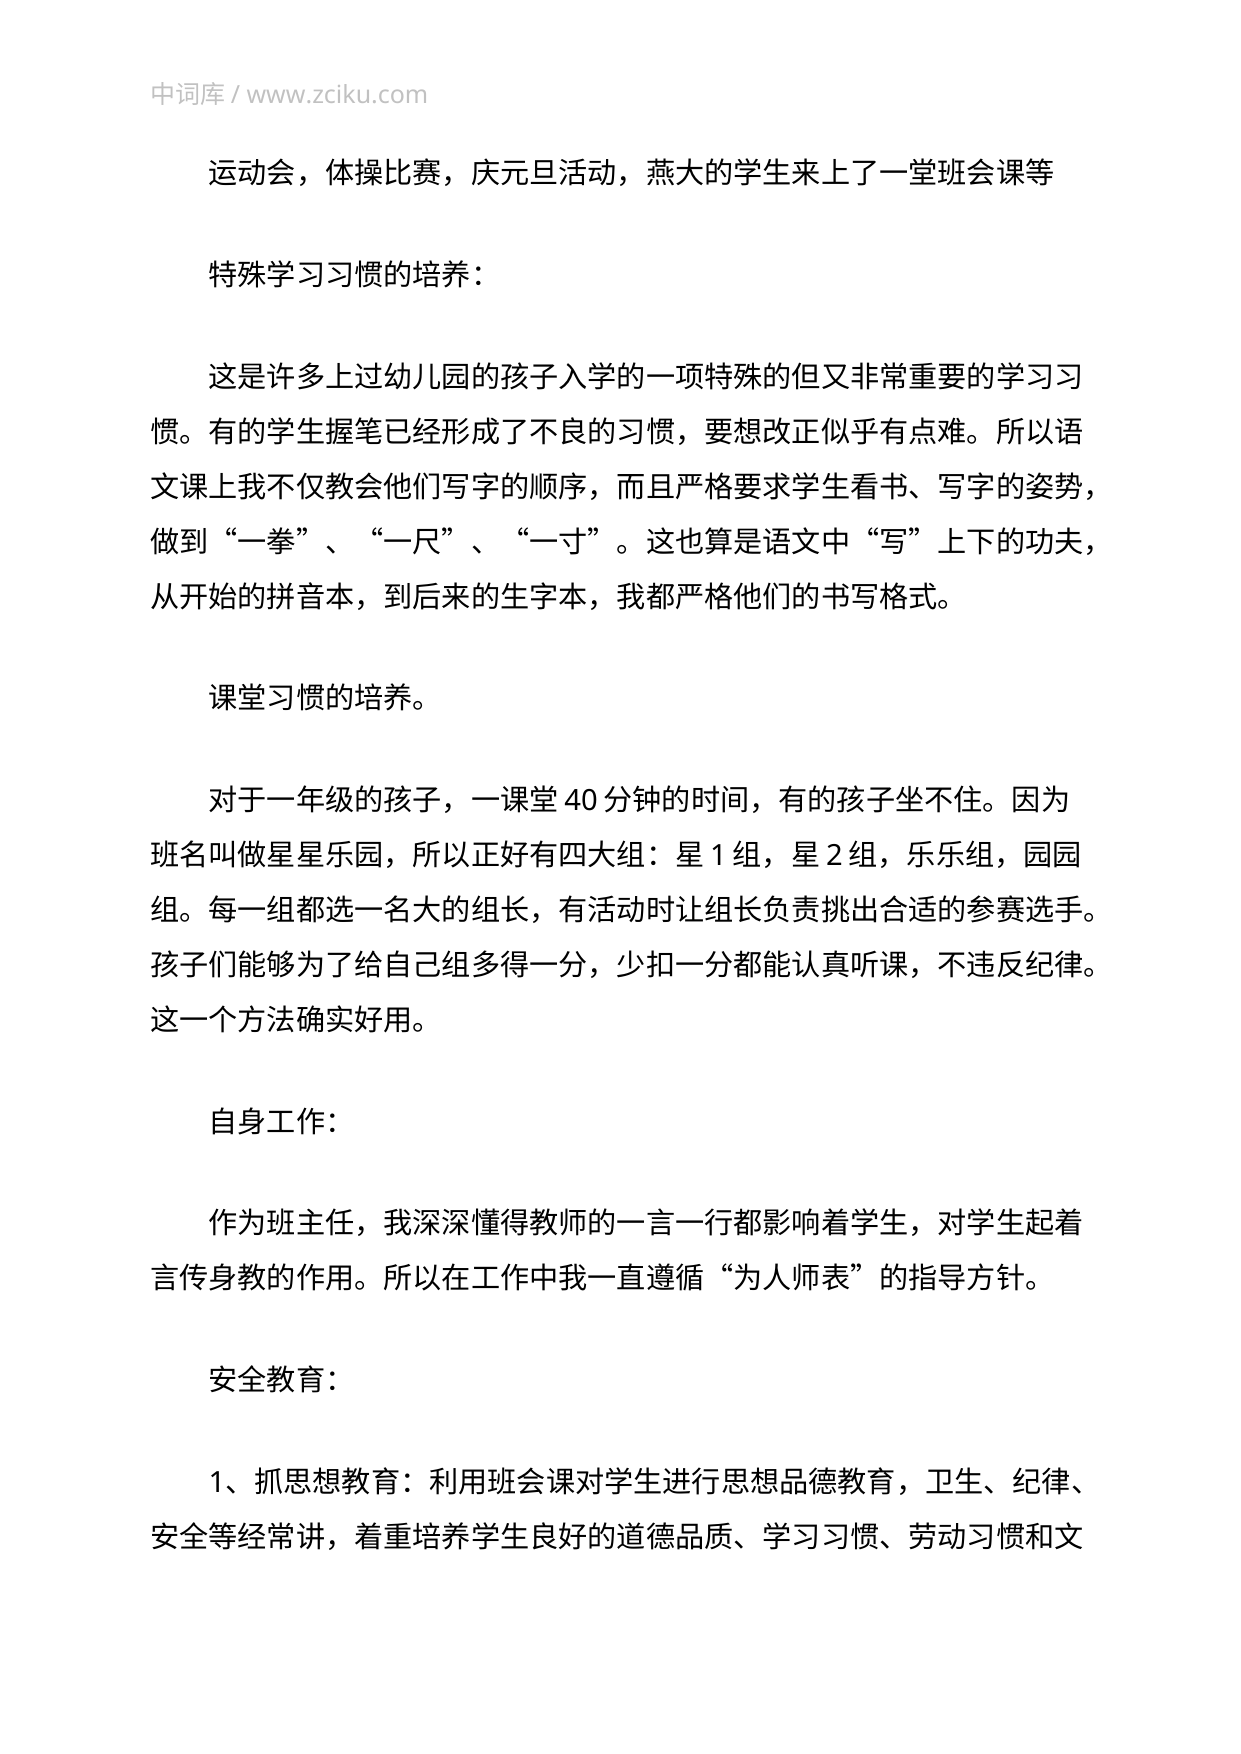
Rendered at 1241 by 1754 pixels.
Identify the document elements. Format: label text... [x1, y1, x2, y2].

text 运动会，体操比赛，庆元旦活动，燕大的学生来上了一堂班会课等 [150, 150, 1090, 192]
text 自身工作： [150, 1098, 1090, 1141]
text 课堂习惯的培养。 [150, 675, 1090, 717]
text 安全教育： [150, 1357, 1090, 1399]
text 这是许多上过幼儿园的孩子入学的一项特殊的但又非常重要的学习习惯。有的学生握笔已经形成了不良的习惯，要想改正似乎有点难。所以语文课上我不仅教会他们写字的顺序，而且严格要求学生看书、写字的姿势，做到“一拳”、“一尺”、“一寸”。这也算是语文中“写”上下的功夫，从开始的拼音本，到后来的生字本，我都严格他们的书写格式。 [150, 353, 1090, 615]
text 特殊学习习惯的培养： [150, 252, 1090, 294]
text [150, 1458, 1090, 1556]
text 作为班主任，我深深懂得教师的一言一行都影响着学生，对学生起着言传身教的作用。所以在工作中我一直遵循“为人师表”的指导方针。 [150, 1200, 1090, 1297]
text 对于一年级的孩子，一课堂40分钟的时间，有的孩子坐不住。因为班名叫做星星乐园，所以正好有四大组：星1组，星2组，乐乐组，园园组。每一组都选一名大的组长，有活动时让组长负责挑出合适的参赛选手。孩子们能够为了给自己组多得一分，少扣一分都能认真听课，不违反纪律。这一个方法确实好用。 [150, 777, 1090, 1039]
